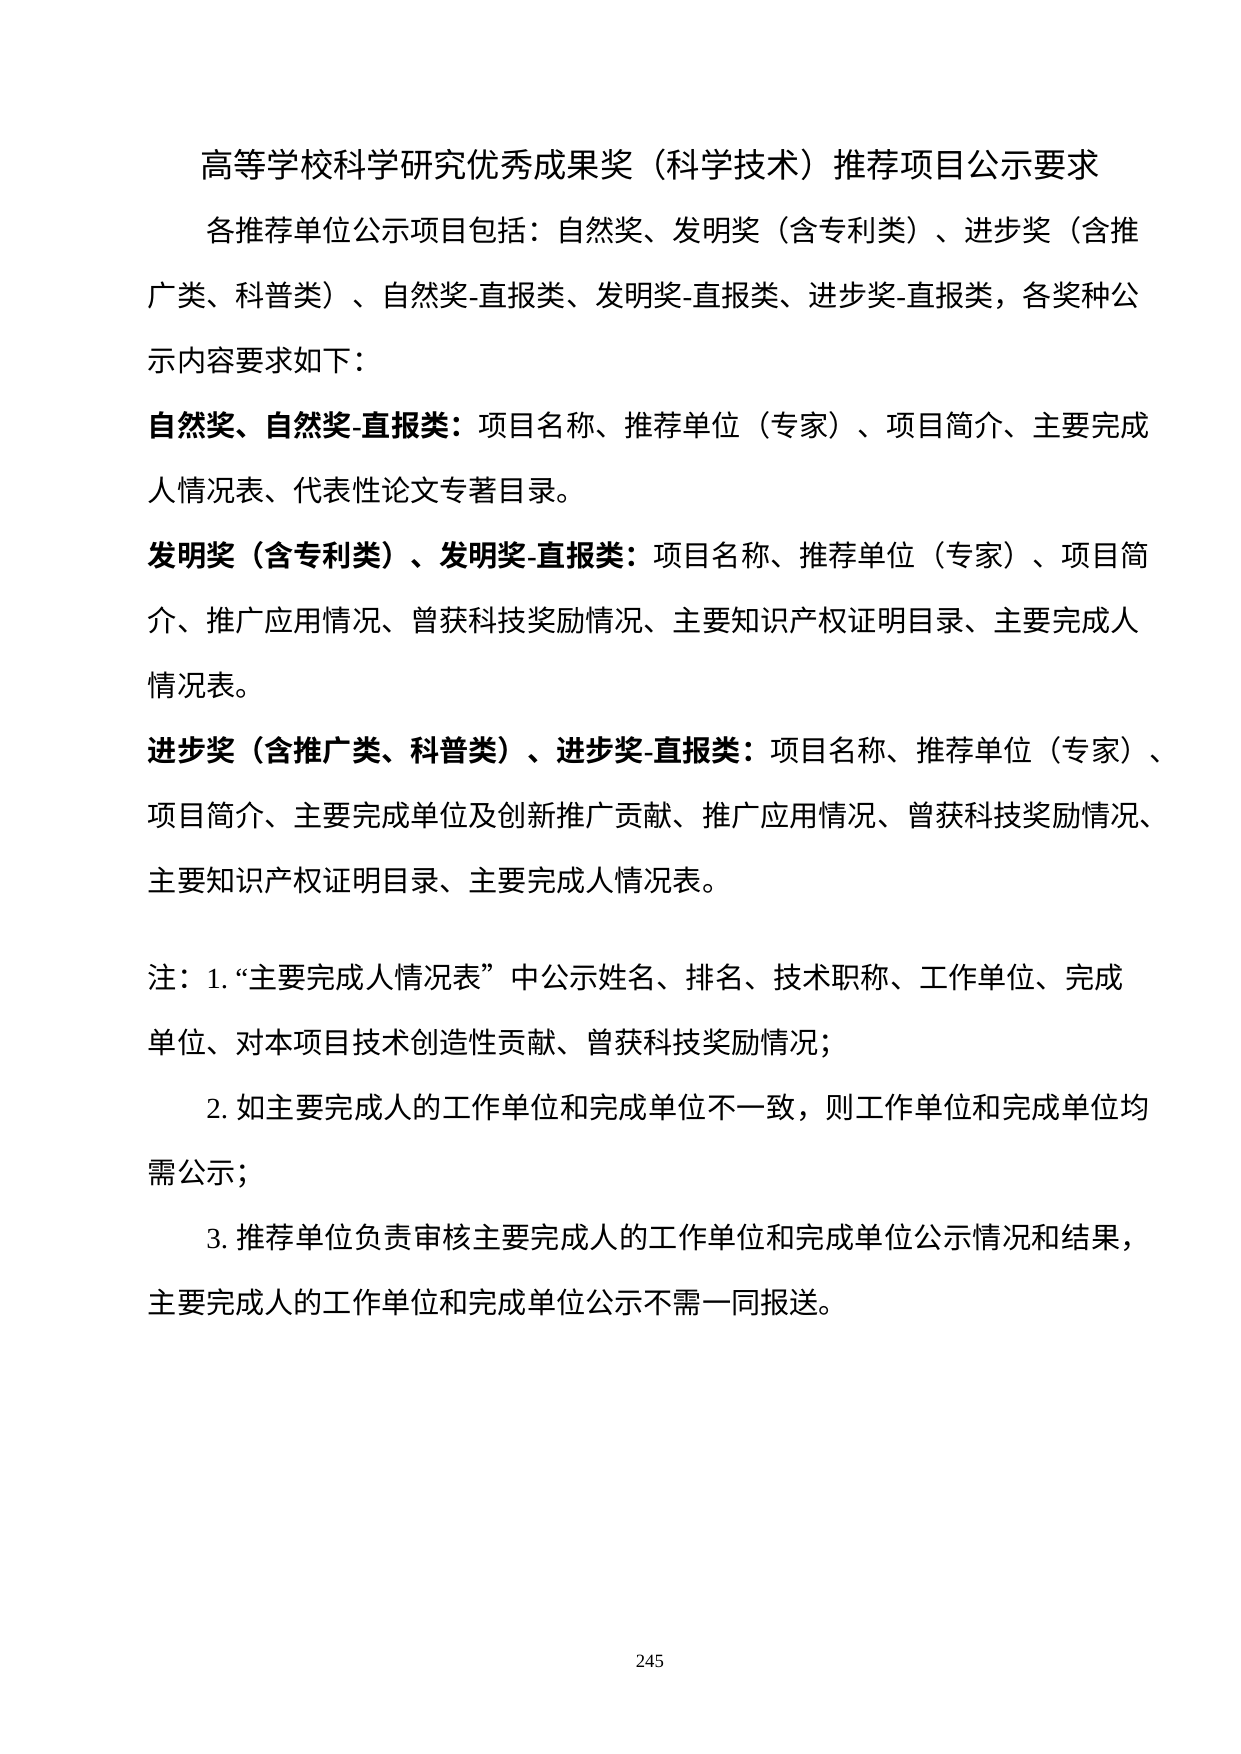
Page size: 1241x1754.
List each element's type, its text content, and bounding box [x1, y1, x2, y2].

text 发明奖（含专利类）、发明奖-直报类：项目名称、推荐单位（专家）、项目简介、推广应用情况、曾获科技奖励情况、主要知识产权证明目录、主要完成人情况表。 [148, 521, 1152, 716]
text 2. 如主要完成人的工作单位和完成单位不一致，则工作单位和完成单位均需公示； [148, 1073, 1152, 1203]
subtitle 高等学校科学研究优秀成果奖（科学技术）推荐项目公示要求 [148, 131, 1152, 196]
text 进步奖（含推广类、科普类）、进步奖-直报类：项目名称、推荐单位（专家）、项目简介、主要完成单位及创新推广贡献、推广应用情况、曾获科技奖励情况、主要知识产权证明目录、主要完成人情况表。 [148, 716, 1152, 911]
text 注：1. “主要完成人情况表”中公示姓名、排名、技术职称、工作单位、完成单位、对本项目技术创造性贡献、曾获科技奖励情况； [148, 943, 1152, 1073]
text 3. 推荐单位负责审核主要完成人的工作单位和完成单位公示情况和结果，主要完成人的工作单位和完成单位公示不需一同报送。 [148, 1203, 1152, 1333]
text 各推荐单位公示项目包括：自然奖、发明奖（含专利类）、进步奖（含推广类、科普类）、自然奖-直报类、发明奖-直报类、进步奖-直报类，各奖种公示内容要求如下： [148, 196, 1152, 391]
text 自然奖、自然奖-直报类：项目名称、推荐单位（专家）、项目简介、主要完成人情况表、代表性论文专著目录。 [148, 391, 1152, 521]
